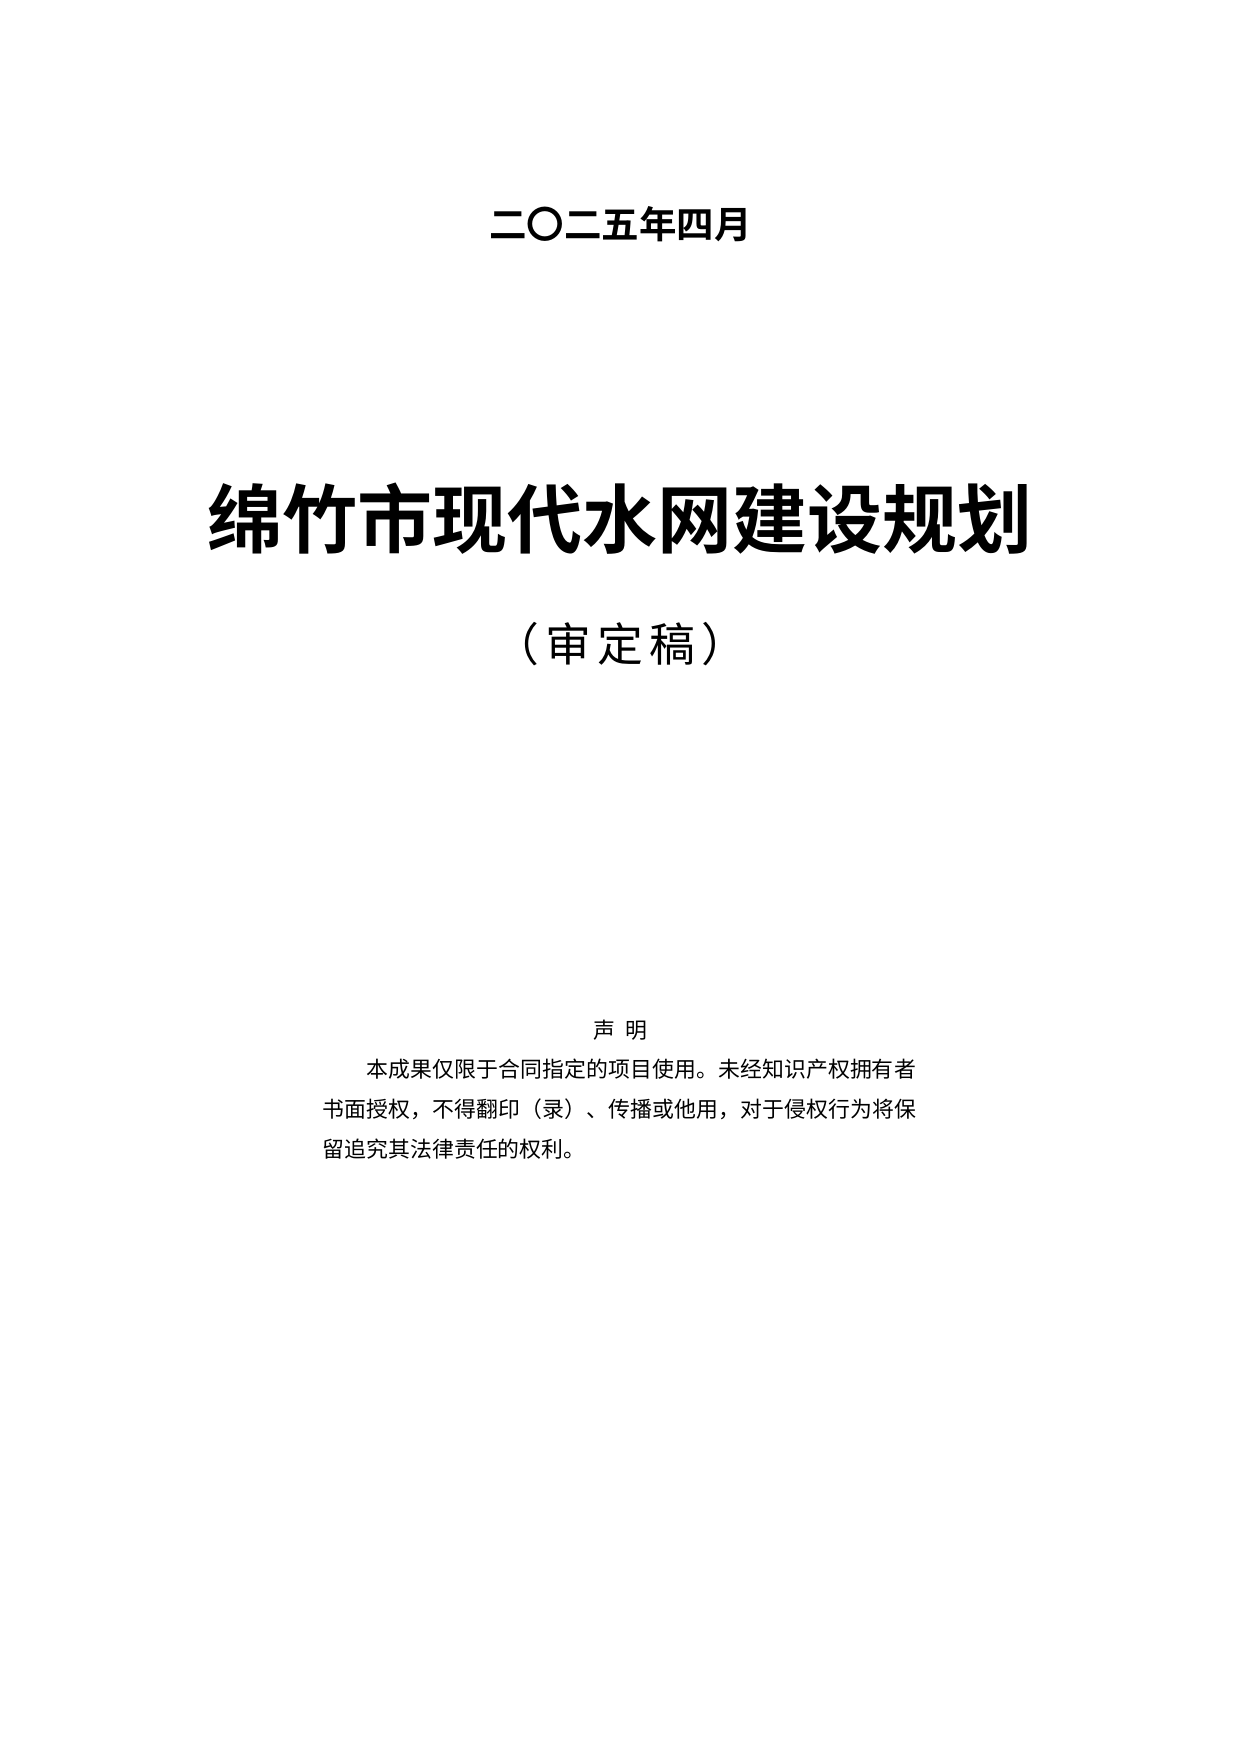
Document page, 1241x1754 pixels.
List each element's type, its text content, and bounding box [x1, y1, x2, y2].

text 绵竹市现代水网建设规划 [148, 456, 1092, 574]
text 本成果仅限于合同指定的项目使用。未经知识产权拥有者书面授权，不得翻印（录）、传播或他用，对于侵权行为将保留追究其法律责任的权利。 [323, 1048, 917, 1167]
text 二〇二五年四月 [148, 182, 1092, 262]
text 声 明 [148, 1009, 1092, 1048]
text （审定稿） [148, 602, 1092, 682]
